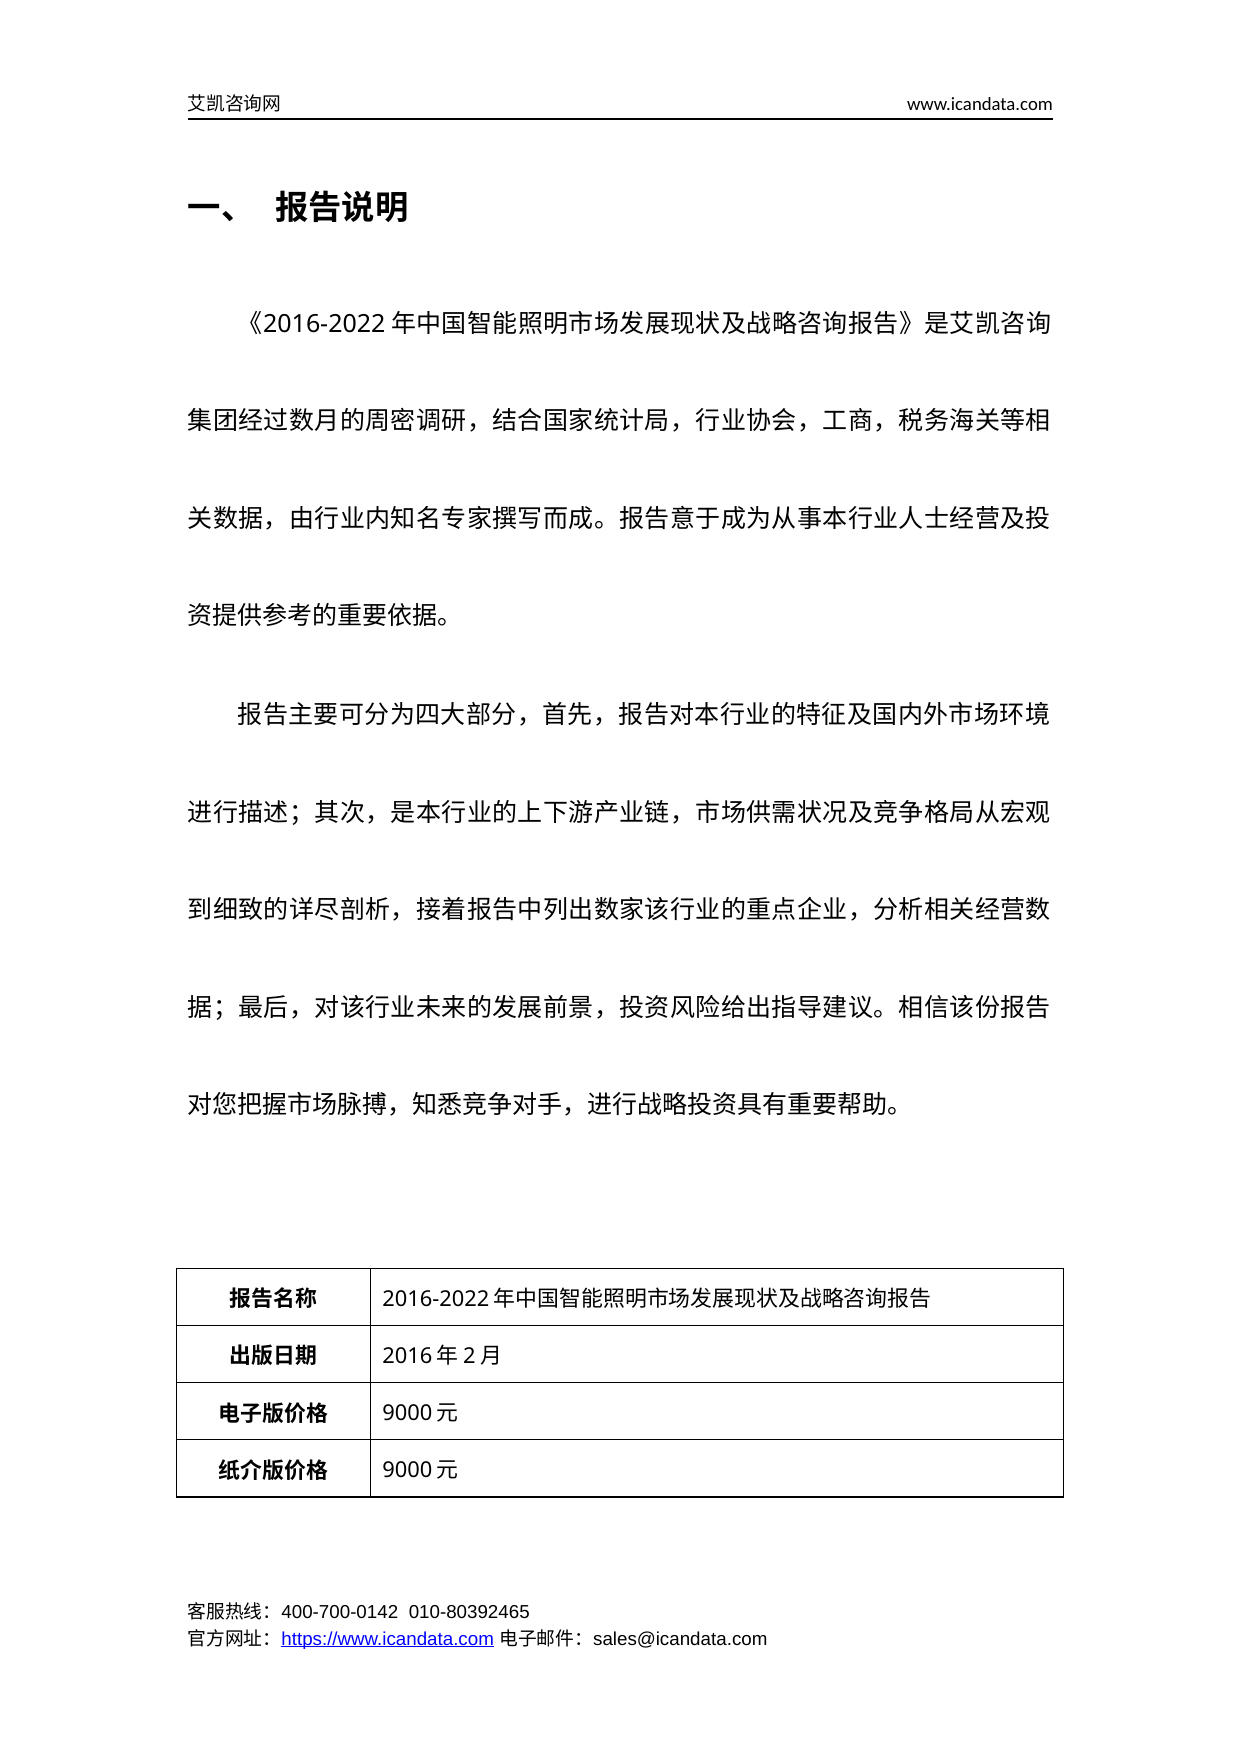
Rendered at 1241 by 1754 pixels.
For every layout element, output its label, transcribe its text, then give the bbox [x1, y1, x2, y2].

table_cell 9000元 [371, 1383, 1063, 1439]
table_header 报告名称 [177, 1269, 370, 1325]
table_cell 出版日期 [177, 1326, 370, 1382]
table_cell 电子版价格 [177, 1383, 370, 1439]
table_header 2016-2022年中国智能照明市场发展现状及战略咨询报告 [371, 1269, 1063, 1325]
text 《2016-2022年中国智能照明市场发展现状及战略咨询报告》是艾凯咨询集团经过数月的周密调研，结合国家统计局，行业协会，工商，税务海关等相关数据，由行业内知名专家撰写而成。报告意于成为从事本行业人士经营及投资提供参考的重要依据。 [187, 289, 1053, 646]
table_cell 9000元 [371, 1440, 1063, 1496]
text 报告主要可分为四大部分，首先，报告对本行业的特征及国内外市场环境进行描述；其次，是本行业的上下游产业链，市场供需状况及竞争格局从宏观到细致的详尽剖析，接着报告中列出数家该行业的重点企业，分析相关经营数据；最后，对该行业未来的发展前景，投资风险给出指导建议。相信该份报告对您把握市场脉搏，知悉竞争对手，进行战略投资具有重要帮助。 [187, 681, 1053, 1136]
subtitle 报告说明 [187, 172, 1053, 237]
table_cell 2016年2月 [371, 1326, 1063, 1382]
table_cell 纸介版价格 [177, 1440, 370, 1496]
